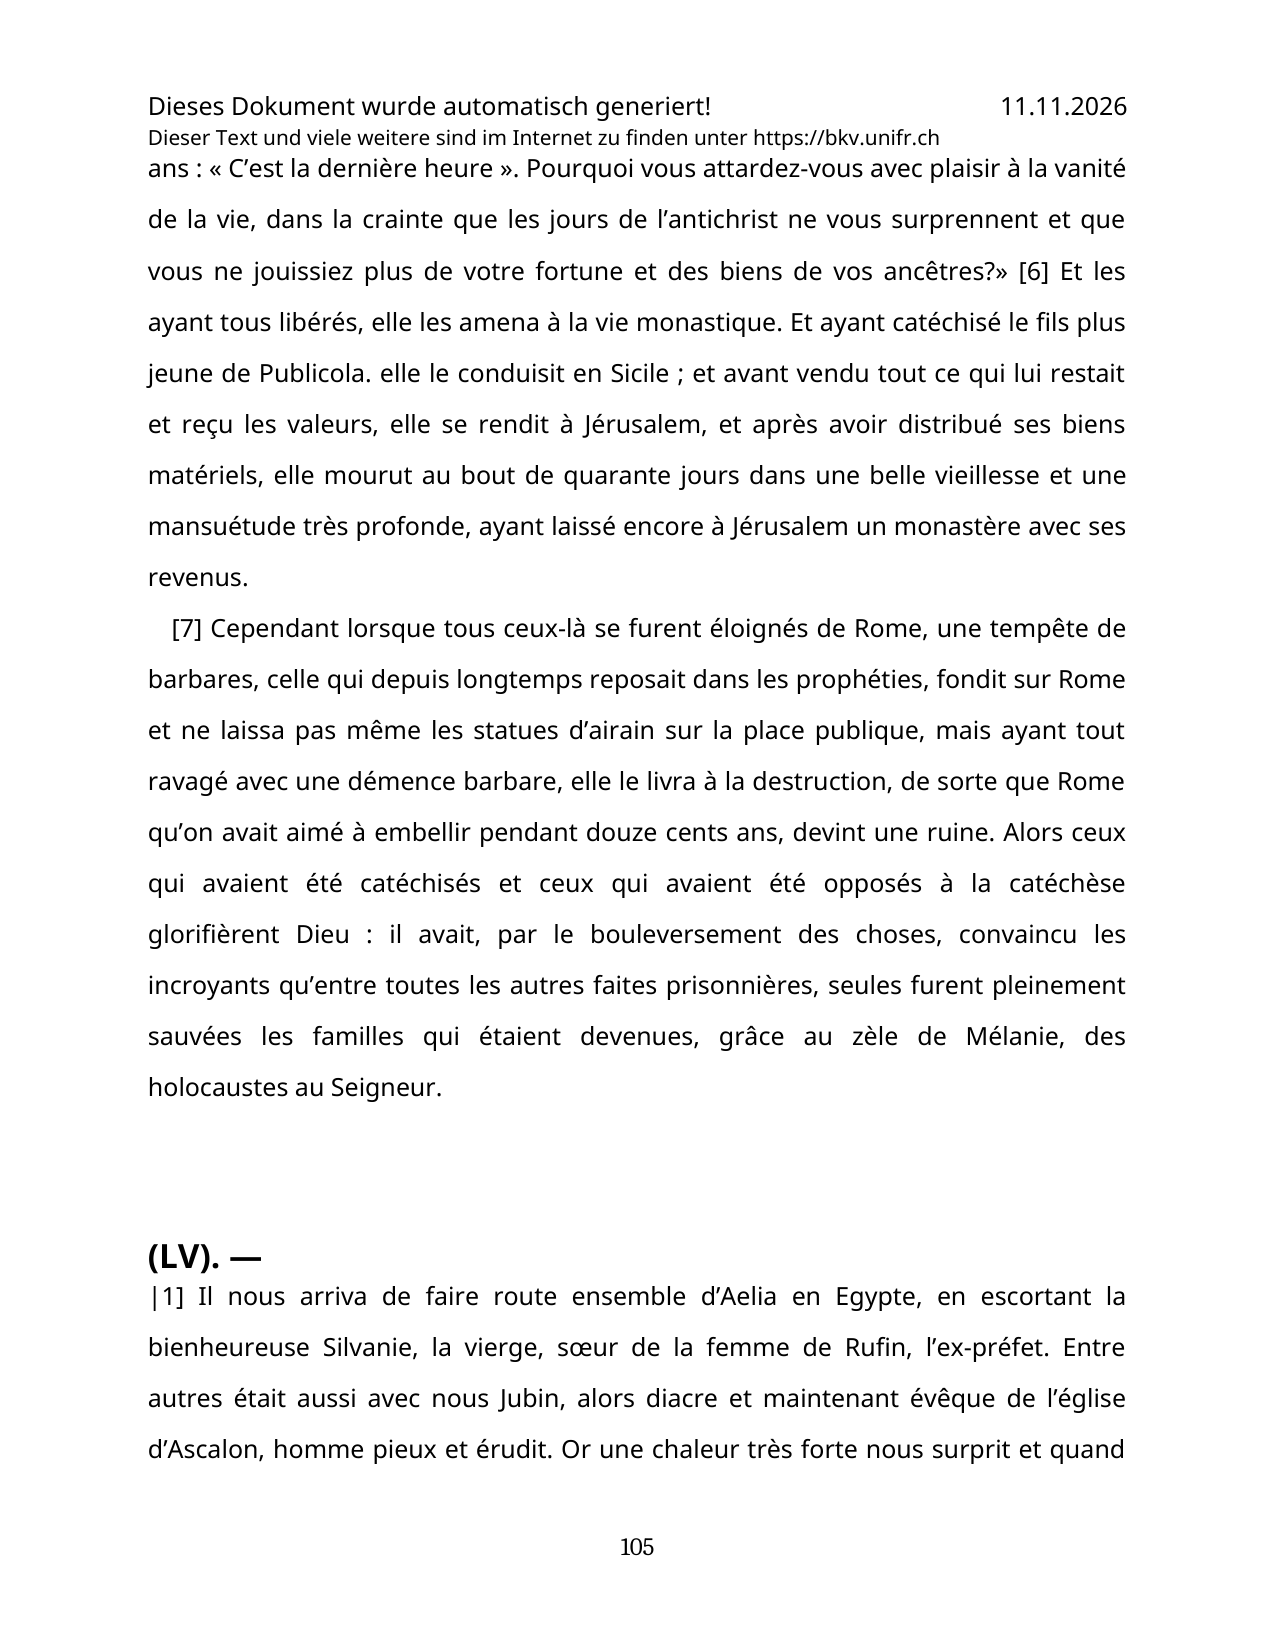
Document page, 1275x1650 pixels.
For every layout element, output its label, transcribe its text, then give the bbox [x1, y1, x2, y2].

text [7] Cependant lorsque tous ceux-là se furent éloignés de Rome, une tempête de barbares, celle qui depuis longtemps reposait dans les prophéties, fondit sur Rome et ne laissa pas même les statues d’airain sur la place publique, mais ayant tout ravagé avec une démence barbare, elle le livra à la destruction, de sorte que Rome qu’on avait aimé à embellir pendant douze cents ans, devint une ruine. Alors ceux qui avaient été catéchisés et ceux qui avaient été opposés à la catéchèse glorifièrent Dieu : il avait, par le bouleversement des choses, convaincu les incroyants qu’entre toutes les autres faites prisonnières, seules furent pleinement sauvées les familles qui étaient devenues, grâce au zèle de Mélanie, des holocaustes au Seigneur. [148, 610, 1127, 1104]
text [148, 1279, 1127, 1466]
subtitle (LV). — [148, 1233, 1127, 1279]
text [148, 151, 1127, 593]
